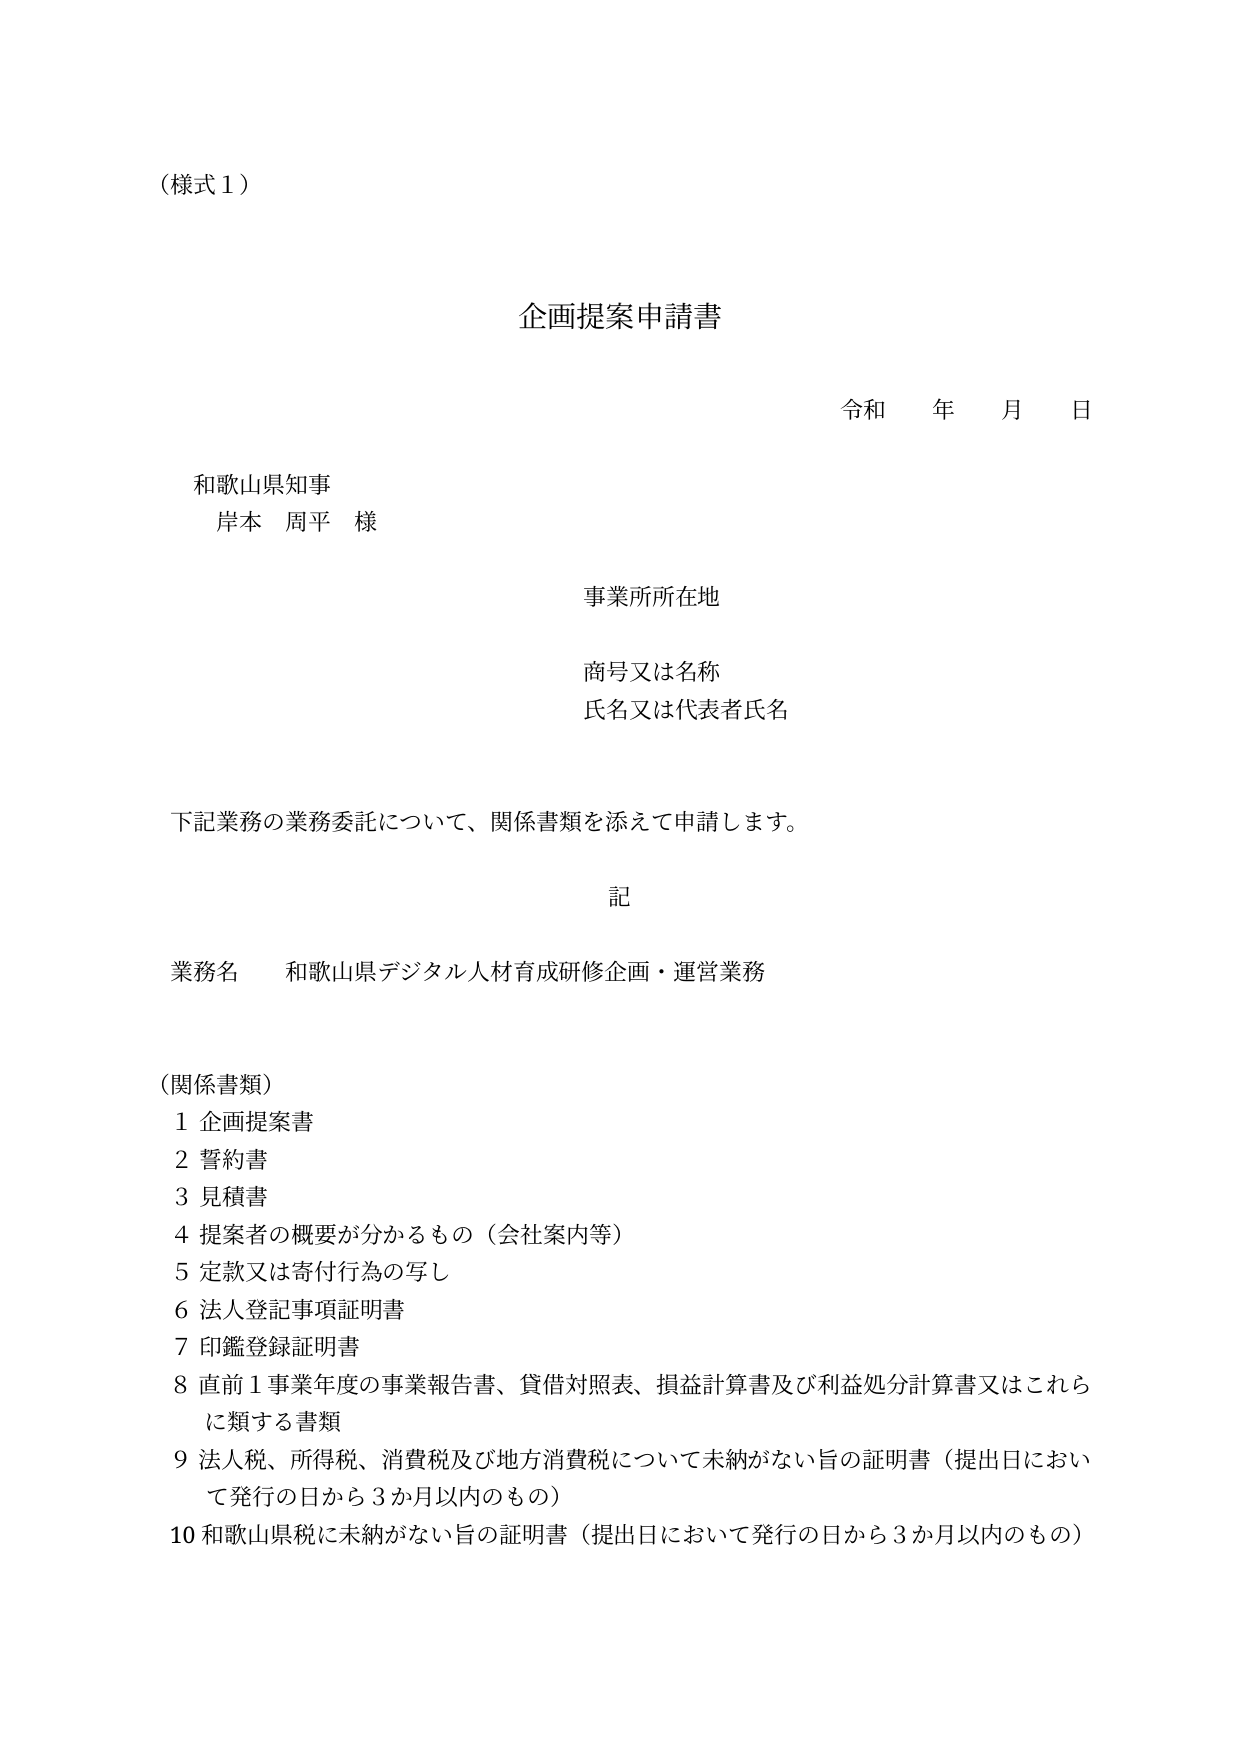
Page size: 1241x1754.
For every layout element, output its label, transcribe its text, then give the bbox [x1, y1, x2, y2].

text 企画提案申請書 [148, 277, 1092, 352]
text 10 和歌山県税に未納がない旨の証明書（提出日において発行の日から３か月以内のもの） [169, 1514, 1107, 1552]
text ２ 誓約書 [148, 1139, 1092, 1177]
text 岸本 周平 様 [148, 502, 1092, 539]
text （様式１） [148, 164, 1092, 202]
text 業務名 和歌山県デジタル人材育成研修企画・運営業務 [148, 952, 1092, 989]
text ７ 印鑑登録証明書 [148, 1327, 1092, 1364]
text 商号又は名称 [148, 652, 1092, 689]
text ４ 提案者の概要が分かるもの（会社案内等） [148, 1214, 1092, 1252]
text 和歌山県知事 [148, 464, 1092, 502]
text ５ 定款又は寄付行為の写し [148, 1252, 1092, 1289]
text ３ 見積書 [148, 1177, 1092, 1214]
text （関係書類） [148, 1064, 1092, 1102]
text 氏名又は代表者氏名 [148, 689, 1092, 727]
text ６ 法人登記事項証明書 [148, 1289, 1092, 1327]
text 令和 年 月 日 [148, 389, 1092, 427]
text 下記業務の業務委託について、関係書類を添えて申請します。 [148, 802, 1092, 839]
subtitle 記 [148, 877, 1092, 914]
text ８ 直前１事業年度の事業報告書、貸借対照表、損益計算書及び利益処分計算書又はこれら に類する書類 [169, 1364, 1092, 1439]
text ９ 法人税、所得税、消費税及び地方消費税について未納がない旨の証明書（提出日において発行の日から３か月以内のもの） [169, 1439, 1092, 1514]
text １ 企画提案書 [148, 1102, 1092, 1139]
text 事業所所在地 [148, 577, 1092, 614]
